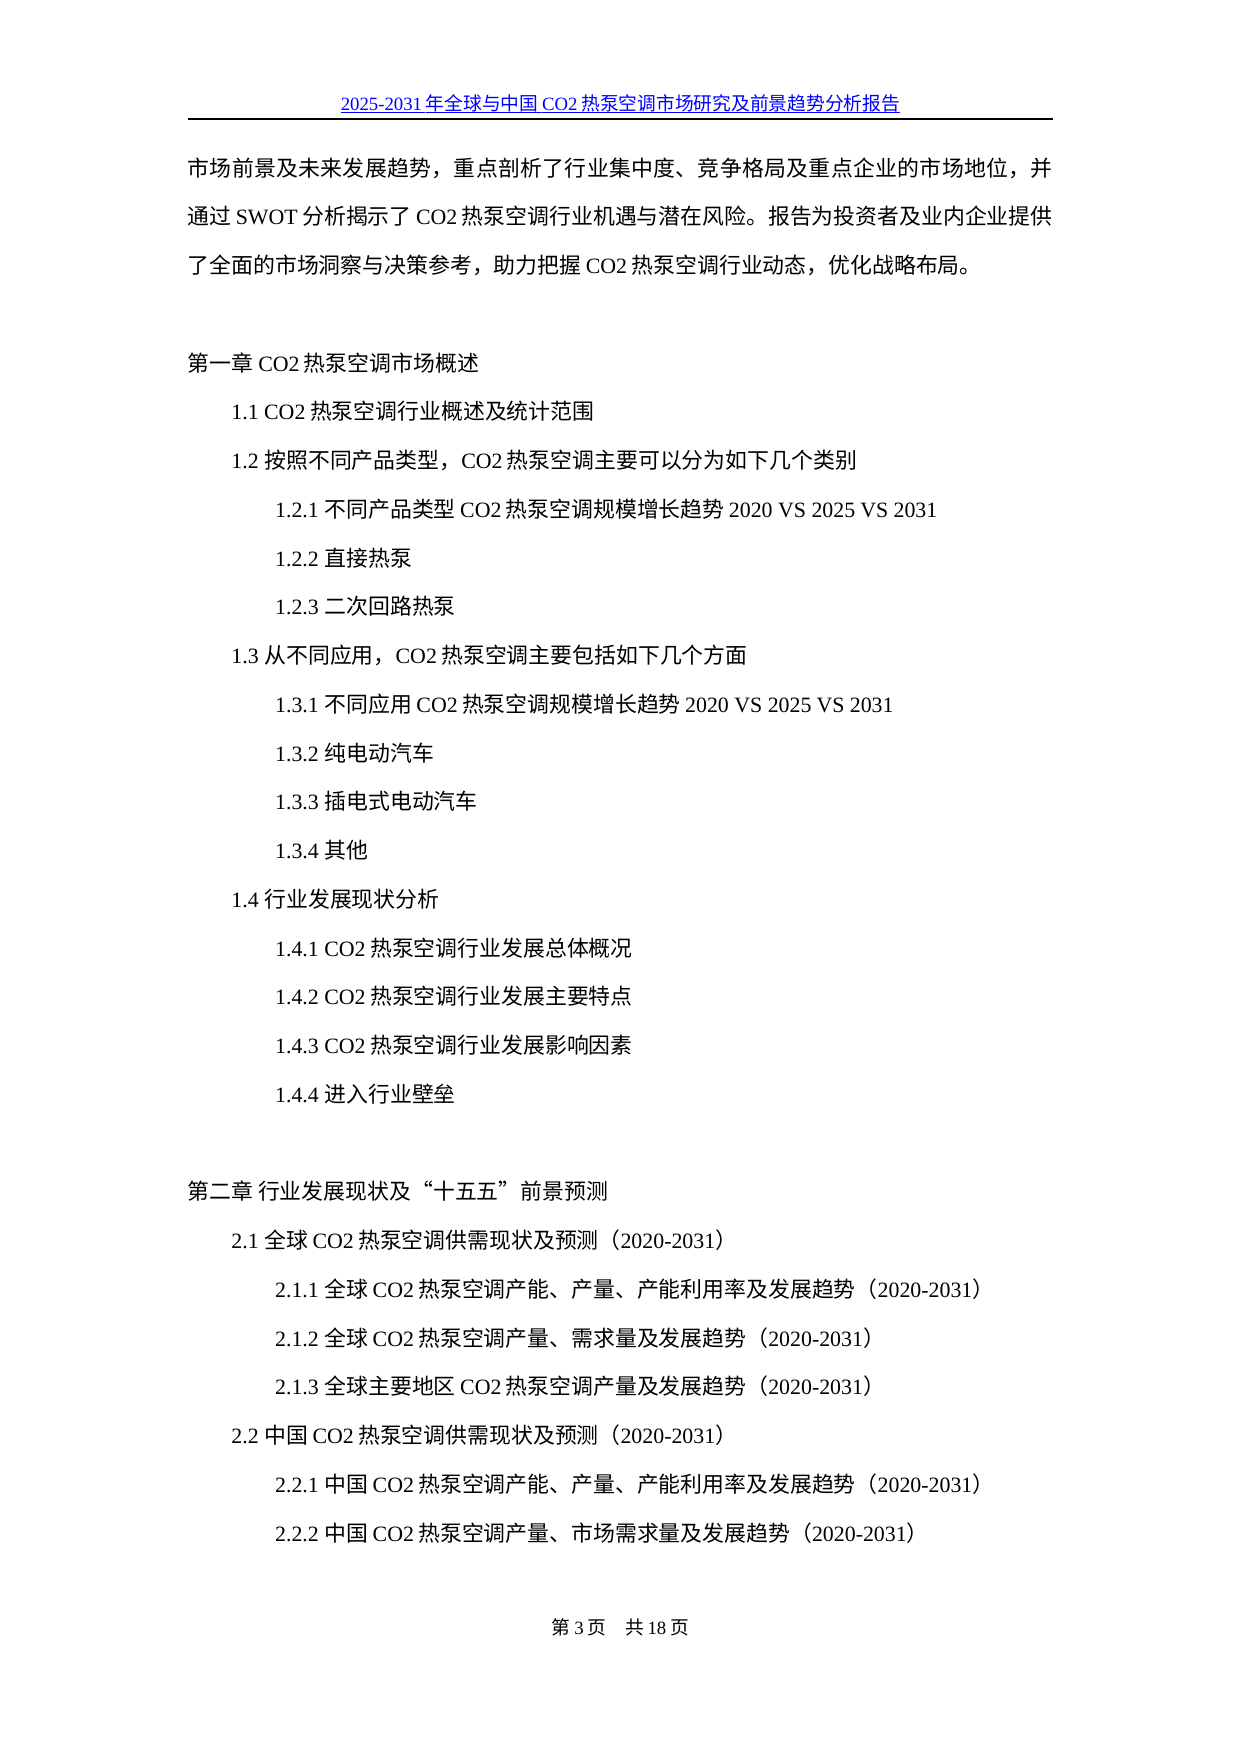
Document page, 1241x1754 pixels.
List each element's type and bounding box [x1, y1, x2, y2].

text [187, 150, 1053, 1548]
